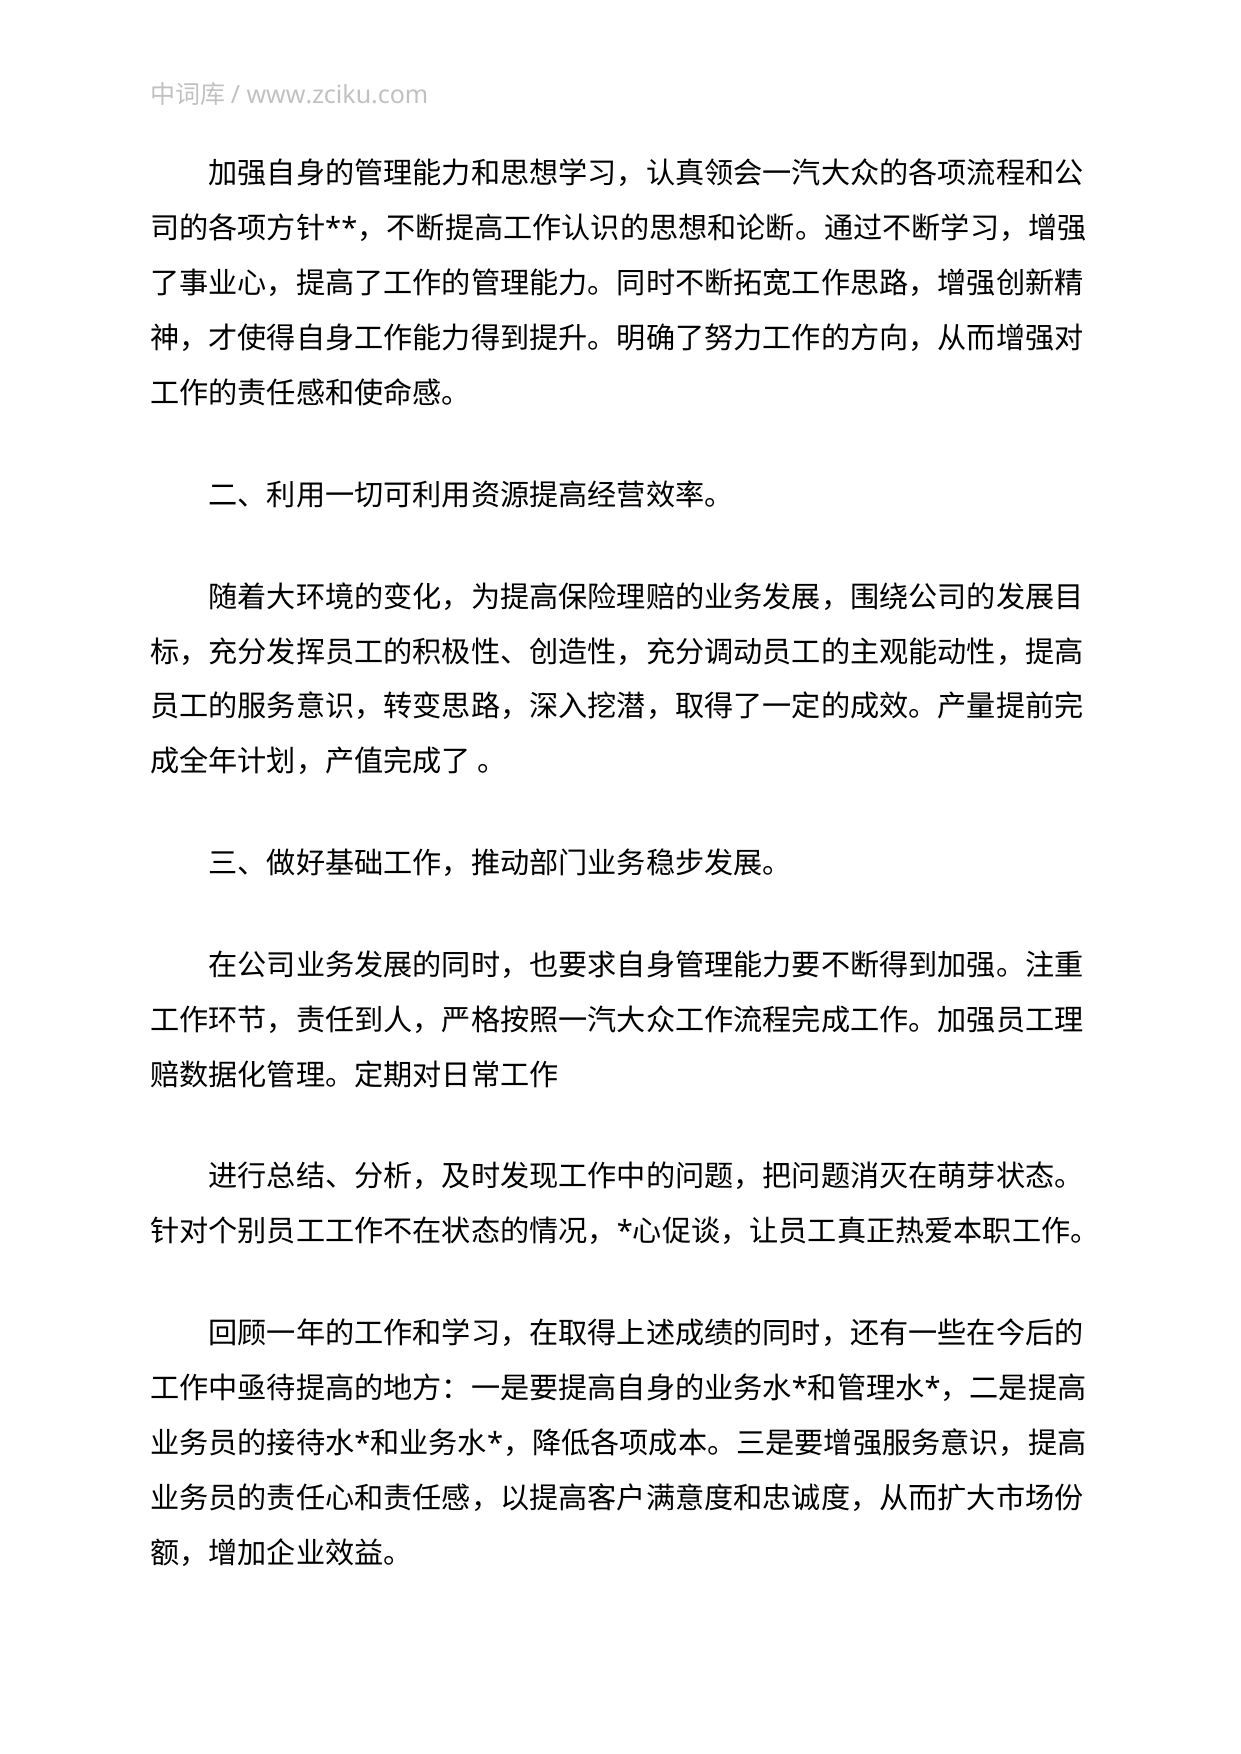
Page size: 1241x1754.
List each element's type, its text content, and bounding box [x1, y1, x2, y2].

text 加强自身的管理能力和思想学习，认真领会一汽大众的各项流程和公司的各项方针**，不断提高工作认识的思想和论断。通过不断学习，增强了事业心，提高了工作的管理能力。同时不断拓宽工作思路，增强创新精神，才使得自身工作能力得到提升。明确了努力工作的方向，从而增强对工作的责任感和使命感。 [150, 150, 1090, 412]
text 回顾一年的工作和学习，在取得上述成绩的同时，还有一些在今后的工作中亟待提高的地方：一是要提高自身的业务水*和管理水*，二是提高业务员的接待水*和业务水*，降低各项成本。三是要增强服务意识，提高业务员的责任心和责任感，以提高客户满意度和忠诚度，从而扩大市场份额，增加企业效益。 [150, 1310, 1090, 1572]
text 二、利用一切可利用资源提高经营效率。 [150, 471, 1090, 514]
text 进行总结、分析，及时发现工作中的问题，把问题消灭在萌芽状态。针对个别员工工作不在状态的情况，*心促谈，让员工真正热爱本职工作。 [150, 1153, 1090, 1250]
text 随着大环境的变化，为提高保险理赔的业务发展，围绕公司的发展目标，充分发挥员工的积极性、创造性，充分调动员工的主观能动性，提高员工的服务意识，转变思路，深入挖潜，取得了一定的成效。产量提前完成全年计划，产值完成了 。 [150, 573, 1090, 780]
text 三、做好基础工作，推动部门业务稳步发展。 [150, 840, 1090, 882]
text 在公司业务发展的同时，也要求自身管理能力要不断得到加强。注重工作环节，责任到人，严格按照一汽大众工作流程完成工作。加强员工理赔数据化管理。定期对日常工作 [150, 941, 1090, 1093]
